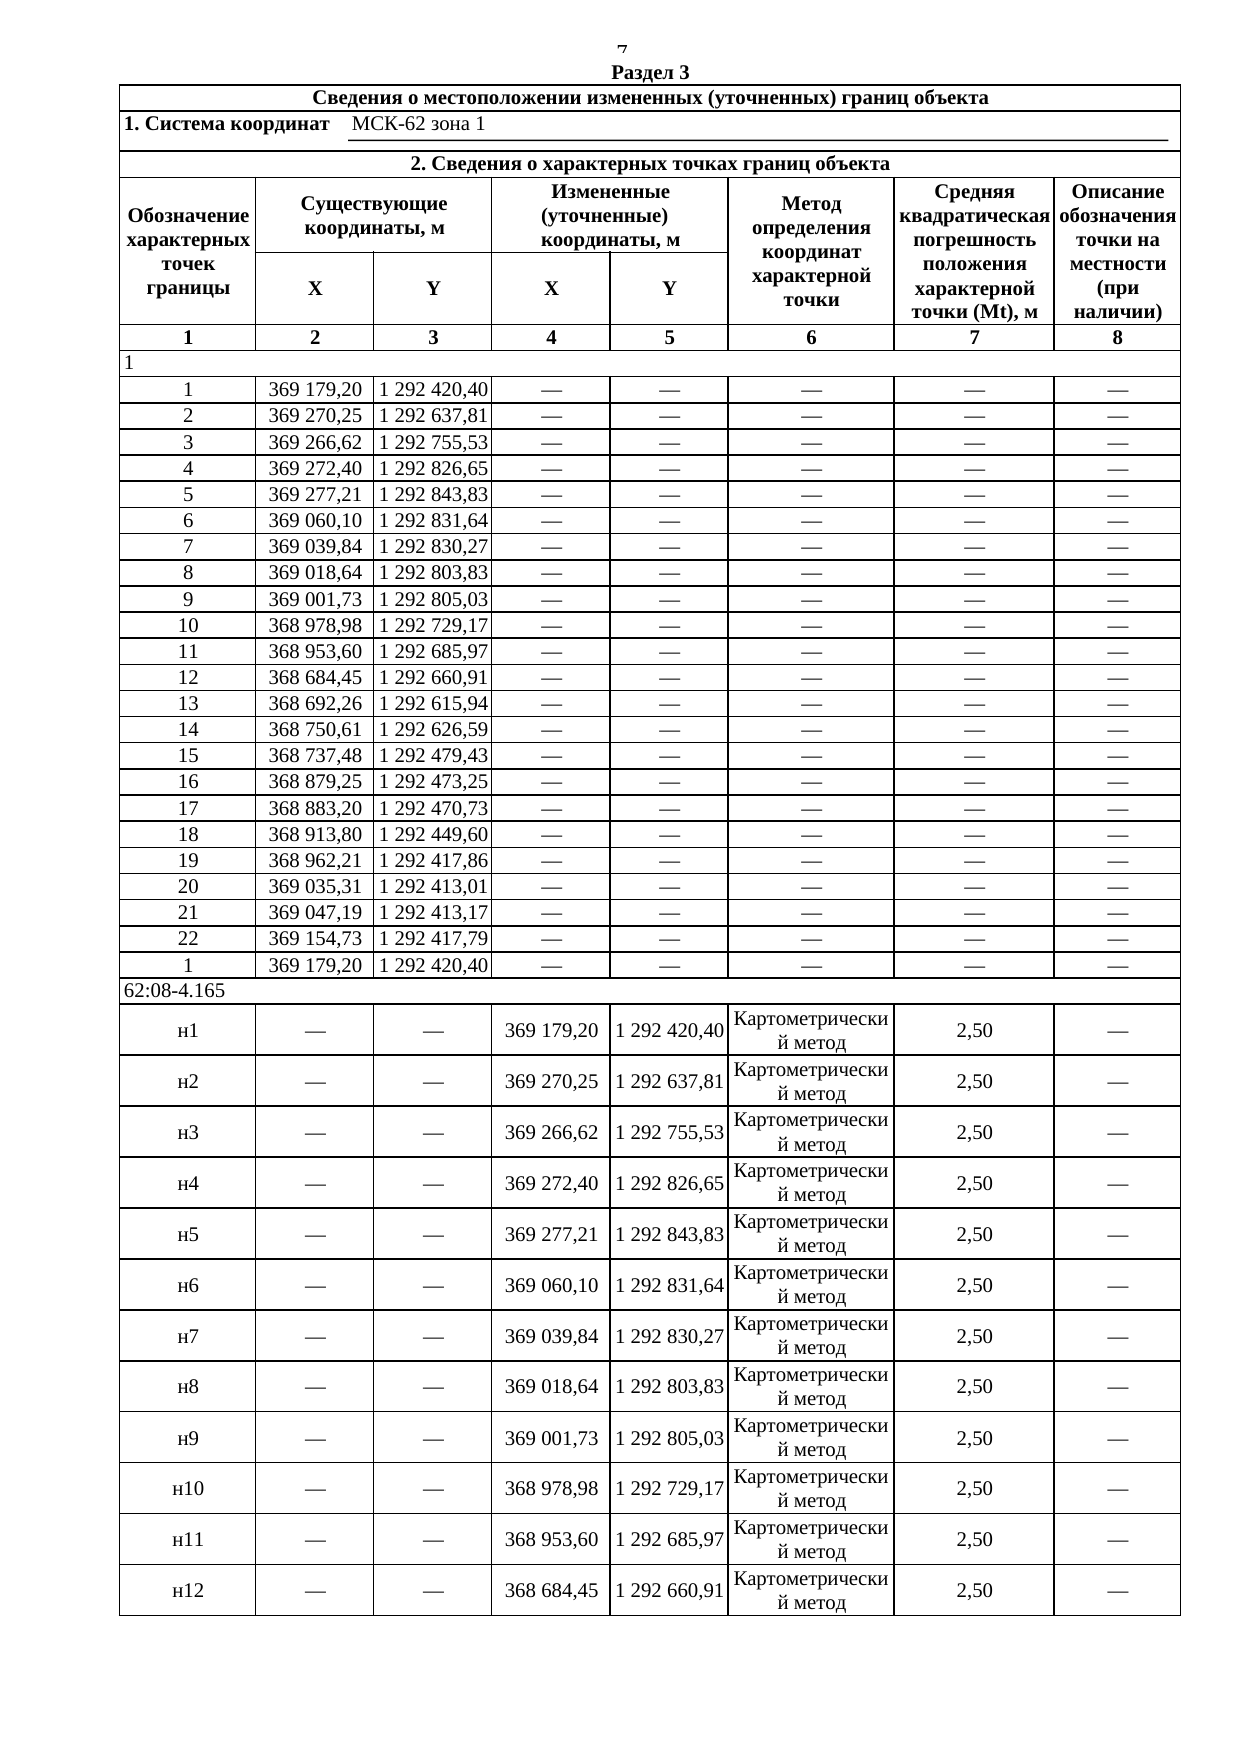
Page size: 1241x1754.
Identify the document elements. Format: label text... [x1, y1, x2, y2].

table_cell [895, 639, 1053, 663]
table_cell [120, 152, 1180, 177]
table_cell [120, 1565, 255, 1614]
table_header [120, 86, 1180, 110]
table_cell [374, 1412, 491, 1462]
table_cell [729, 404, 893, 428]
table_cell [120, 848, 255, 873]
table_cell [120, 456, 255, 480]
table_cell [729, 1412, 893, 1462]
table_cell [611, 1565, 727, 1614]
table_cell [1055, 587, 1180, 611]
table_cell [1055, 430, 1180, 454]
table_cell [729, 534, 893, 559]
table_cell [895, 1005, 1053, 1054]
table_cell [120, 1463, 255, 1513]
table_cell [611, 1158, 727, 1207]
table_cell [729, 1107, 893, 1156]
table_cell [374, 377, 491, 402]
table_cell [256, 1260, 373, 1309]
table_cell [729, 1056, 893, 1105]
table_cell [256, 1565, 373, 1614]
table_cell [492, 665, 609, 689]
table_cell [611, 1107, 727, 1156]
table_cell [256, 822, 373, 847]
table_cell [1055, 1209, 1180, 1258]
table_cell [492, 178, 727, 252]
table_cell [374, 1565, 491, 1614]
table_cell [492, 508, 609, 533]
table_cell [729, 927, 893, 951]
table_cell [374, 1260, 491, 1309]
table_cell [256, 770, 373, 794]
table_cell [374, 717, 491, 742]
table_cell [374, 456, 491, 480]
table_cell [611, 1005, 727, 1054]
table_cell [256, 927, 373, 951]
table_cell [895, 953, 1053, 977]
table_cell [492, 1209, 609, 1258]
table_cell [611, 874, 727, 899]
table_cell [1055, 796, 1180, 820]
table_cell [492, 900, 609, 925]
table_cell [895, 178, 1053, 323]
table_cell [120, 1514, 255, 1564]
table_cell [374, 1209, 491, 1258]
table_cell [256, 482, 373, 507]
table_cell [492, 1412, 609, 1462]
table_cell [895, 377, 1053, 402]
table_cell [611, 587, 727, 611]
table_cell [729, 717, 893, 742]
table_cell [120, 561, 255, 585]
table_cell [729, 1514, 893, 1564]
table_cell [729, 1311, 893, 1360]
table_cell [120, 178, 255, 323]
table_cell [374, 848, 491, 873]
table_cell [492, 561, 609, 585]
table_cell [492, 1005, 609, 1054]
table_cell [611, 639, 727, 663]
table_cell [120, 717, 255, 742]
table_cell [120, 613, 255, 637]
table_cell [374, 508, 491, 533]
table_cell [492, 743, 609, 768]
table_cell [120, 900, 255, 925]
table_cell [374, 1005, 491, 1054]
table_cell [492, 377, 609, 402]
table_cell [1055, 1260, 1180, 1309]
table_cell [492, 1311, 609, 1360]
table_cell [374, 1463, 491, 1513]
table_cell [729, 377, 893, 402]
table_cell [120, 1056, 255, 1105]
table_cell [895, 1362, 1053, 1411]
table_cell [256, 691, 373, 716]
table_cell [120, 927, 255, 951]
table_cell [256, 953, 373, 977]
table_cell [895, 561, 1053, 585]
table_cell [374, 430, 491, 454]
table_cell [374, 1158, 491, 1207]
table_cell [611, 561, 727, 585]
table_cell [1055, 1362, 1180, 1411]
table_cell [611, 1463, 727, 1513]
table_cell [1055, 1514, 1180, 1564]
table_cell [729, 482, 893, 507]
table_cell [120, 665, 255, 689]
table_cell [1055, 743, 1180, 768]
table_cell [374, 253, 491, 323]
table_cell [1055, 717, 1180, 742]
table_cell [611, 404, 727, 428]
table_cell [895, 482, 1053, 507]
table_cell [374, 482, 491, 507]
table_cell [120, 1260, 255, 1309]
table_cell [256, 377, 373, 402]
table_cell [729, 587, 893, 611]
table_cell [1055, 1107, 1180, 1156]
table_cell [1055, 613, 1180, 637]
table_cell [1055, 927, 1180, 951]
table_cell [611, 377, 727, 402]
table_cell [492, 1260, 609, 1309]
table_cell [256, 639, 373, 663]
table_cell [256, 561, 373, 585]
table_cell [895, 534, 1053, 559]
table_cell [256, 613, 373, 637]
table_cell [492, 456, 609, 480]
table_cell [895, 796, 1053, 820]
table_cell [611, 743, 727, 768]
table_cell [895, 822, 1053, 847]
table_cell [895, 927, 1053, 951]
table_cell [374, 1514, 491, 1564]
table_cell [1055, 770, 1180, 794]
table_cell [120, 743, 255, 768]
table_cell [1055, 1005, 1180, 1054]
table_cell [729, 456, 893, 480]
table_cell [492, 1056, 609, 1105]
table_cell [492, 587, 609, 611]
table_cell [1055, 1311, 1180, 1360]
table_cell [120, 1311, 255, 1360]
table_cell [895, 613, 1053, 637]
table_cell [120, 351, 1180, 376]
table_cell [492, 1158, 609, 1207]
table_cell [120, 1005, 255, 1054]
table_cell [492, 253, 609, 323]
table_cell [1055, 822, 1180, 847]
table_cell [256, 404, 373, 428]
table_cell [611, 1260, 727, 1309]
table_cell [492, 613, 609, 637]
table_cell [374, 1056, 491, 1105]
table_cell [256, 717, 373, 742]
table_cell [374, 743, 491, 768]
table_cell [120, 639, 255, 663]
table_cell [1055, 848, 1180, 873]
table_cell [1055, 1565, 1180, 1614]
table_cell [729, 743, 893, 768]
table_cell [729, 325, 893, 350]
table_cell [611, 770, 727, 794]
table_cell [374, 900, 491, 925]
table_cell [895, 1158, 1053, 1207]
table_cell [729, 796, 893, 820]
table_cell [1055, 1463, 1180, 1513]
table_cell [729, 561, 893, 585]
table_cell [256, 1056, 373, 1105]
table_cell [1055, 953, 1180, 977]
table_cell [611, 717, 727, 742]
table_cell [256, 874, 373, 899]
text Раздел 3 [314, 60, 987, 84]
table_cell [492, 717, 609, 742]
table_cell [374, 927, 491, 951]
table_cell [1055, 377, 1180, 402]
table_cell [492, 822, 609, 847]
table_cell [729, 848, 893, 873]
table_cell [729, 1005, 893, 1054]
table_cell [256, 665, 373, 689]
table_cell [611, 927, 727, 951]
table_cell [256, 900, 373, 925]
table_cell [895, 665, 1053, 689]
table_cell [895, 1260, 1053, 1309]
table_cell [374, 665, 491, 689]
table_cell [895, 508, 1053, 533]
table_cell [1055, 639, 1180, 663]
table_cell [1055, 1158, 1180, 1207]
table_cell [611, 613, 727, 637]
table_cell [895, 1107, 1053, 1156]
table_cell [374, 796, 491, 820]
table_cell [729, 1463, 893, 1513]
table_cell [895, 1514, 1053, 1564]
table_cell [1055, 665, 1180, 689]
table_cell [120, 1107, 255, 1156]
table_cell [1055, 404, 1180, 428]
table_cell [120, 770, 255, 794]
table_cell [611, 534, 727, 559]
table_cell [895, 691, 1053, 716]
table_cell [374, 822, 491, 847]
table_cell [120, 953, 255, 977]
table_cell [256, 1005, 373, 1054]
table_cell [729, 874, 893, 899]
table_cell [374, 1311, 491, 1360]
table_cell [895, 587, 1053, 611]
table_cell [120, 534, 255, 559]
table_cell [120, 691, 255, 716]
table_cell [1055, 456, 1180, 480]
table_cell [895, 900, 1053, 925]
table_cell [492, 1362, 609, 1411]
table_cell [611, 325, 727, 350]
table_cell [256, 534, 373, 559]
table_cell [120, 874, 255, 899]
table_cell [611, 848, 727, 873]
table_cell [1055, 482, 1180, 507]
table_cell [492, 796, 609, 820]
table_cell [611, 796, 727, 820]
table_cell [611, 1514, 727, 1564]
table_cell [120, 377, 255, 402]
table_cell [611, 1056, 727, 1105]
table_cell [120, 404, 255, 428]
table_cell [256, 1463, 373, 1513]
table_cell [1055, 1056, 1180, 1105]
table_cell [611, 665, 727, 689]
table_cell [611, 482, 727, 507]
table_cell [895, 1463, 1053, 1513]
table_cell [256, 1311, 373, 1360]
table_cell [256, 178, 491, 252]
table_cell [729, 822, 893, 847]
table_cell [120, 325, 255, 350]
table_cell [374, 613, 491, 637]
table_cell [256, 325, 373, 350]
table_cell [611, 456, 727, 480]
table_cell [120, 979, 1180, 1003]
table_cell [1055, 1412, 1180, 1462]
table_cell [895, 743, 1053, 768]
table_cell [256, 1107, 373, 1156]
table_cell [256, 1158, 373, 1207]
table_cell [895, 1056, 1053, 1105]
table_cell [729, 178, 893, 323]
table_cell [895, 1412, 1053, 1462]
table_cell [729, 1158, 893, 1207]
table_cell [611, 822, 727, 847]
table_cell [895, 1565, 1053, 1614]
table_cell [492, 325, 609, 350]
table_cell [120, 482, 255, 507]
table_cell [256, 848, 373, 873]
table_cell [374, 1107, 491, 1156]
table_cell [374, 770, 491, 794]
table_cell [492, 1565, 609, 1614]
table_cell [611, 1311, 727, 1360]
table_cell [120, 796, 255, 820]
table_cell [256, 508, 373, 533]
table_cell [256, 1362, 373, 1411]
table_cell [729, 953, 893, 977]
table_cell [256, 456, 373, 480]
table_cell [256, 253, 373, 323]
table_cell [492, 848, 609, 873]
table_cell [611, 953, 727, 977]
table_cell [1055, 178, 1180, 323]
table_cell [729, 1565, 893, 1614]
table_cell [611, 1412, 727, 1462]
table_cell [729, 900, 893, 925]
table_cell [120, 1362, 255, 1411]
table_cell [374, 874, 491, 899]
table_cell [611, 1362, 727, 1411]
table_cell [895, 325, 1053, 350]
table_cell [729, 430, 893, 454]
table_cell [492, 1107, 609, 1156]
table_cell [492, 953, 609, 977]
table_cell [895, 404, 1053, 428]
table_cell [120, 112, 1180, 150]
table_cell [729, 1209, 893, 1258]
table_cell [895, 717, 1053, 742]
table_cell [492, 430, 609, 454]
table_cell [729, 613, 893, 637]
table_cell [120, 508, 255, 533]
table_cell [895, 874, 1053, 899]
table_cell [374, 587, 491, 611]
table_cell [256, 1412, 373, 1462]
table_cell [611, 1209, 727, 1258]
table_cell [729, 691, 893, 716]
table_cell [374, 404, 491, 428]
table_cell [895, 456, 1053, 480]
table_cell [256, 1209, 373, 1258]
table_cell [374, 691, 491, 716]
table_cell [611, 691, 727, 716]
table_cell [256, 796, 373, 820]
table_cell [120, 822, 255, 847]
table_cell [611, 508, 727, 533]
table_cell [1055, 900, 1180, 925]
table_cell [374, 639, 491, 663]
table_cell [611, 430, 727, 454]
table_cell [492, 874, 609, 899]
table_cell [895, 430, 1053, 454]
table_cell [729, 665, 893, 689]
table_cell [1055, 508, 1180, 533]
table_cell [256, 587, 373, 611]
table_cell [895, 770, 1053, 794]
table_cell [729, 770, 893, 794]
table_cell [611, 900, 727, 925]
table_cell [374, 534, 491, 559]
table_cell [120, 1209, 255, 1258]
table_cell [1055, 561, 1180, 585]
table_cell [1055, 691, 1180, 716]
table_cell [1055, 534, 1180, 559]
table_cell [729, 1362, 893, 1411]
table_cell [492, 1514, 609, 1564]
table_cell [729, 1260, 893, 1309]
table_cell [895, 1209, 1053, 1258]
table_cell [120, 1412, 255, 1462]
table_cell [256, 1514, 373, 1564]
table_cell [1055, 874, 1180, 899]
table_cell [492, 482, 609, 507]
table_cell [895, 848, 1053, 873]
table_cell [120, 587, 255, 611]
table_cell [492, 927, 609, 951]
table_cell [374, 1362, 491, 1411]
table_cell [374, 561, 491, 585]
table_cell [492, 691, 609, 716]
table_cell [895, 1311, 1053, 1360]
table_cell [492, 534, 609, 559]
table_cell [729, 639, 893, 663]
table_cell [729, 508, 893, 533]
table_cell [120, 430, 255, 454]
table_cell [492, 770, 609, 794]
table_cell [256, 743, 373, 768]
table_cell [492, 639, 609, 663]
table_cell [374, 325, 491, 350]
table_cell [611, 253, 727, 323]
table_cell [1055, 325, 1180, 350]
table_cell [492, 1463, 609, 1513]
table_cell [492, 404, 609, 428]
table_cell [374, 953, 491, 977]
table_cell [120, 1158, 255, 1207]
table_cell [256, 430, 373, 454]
